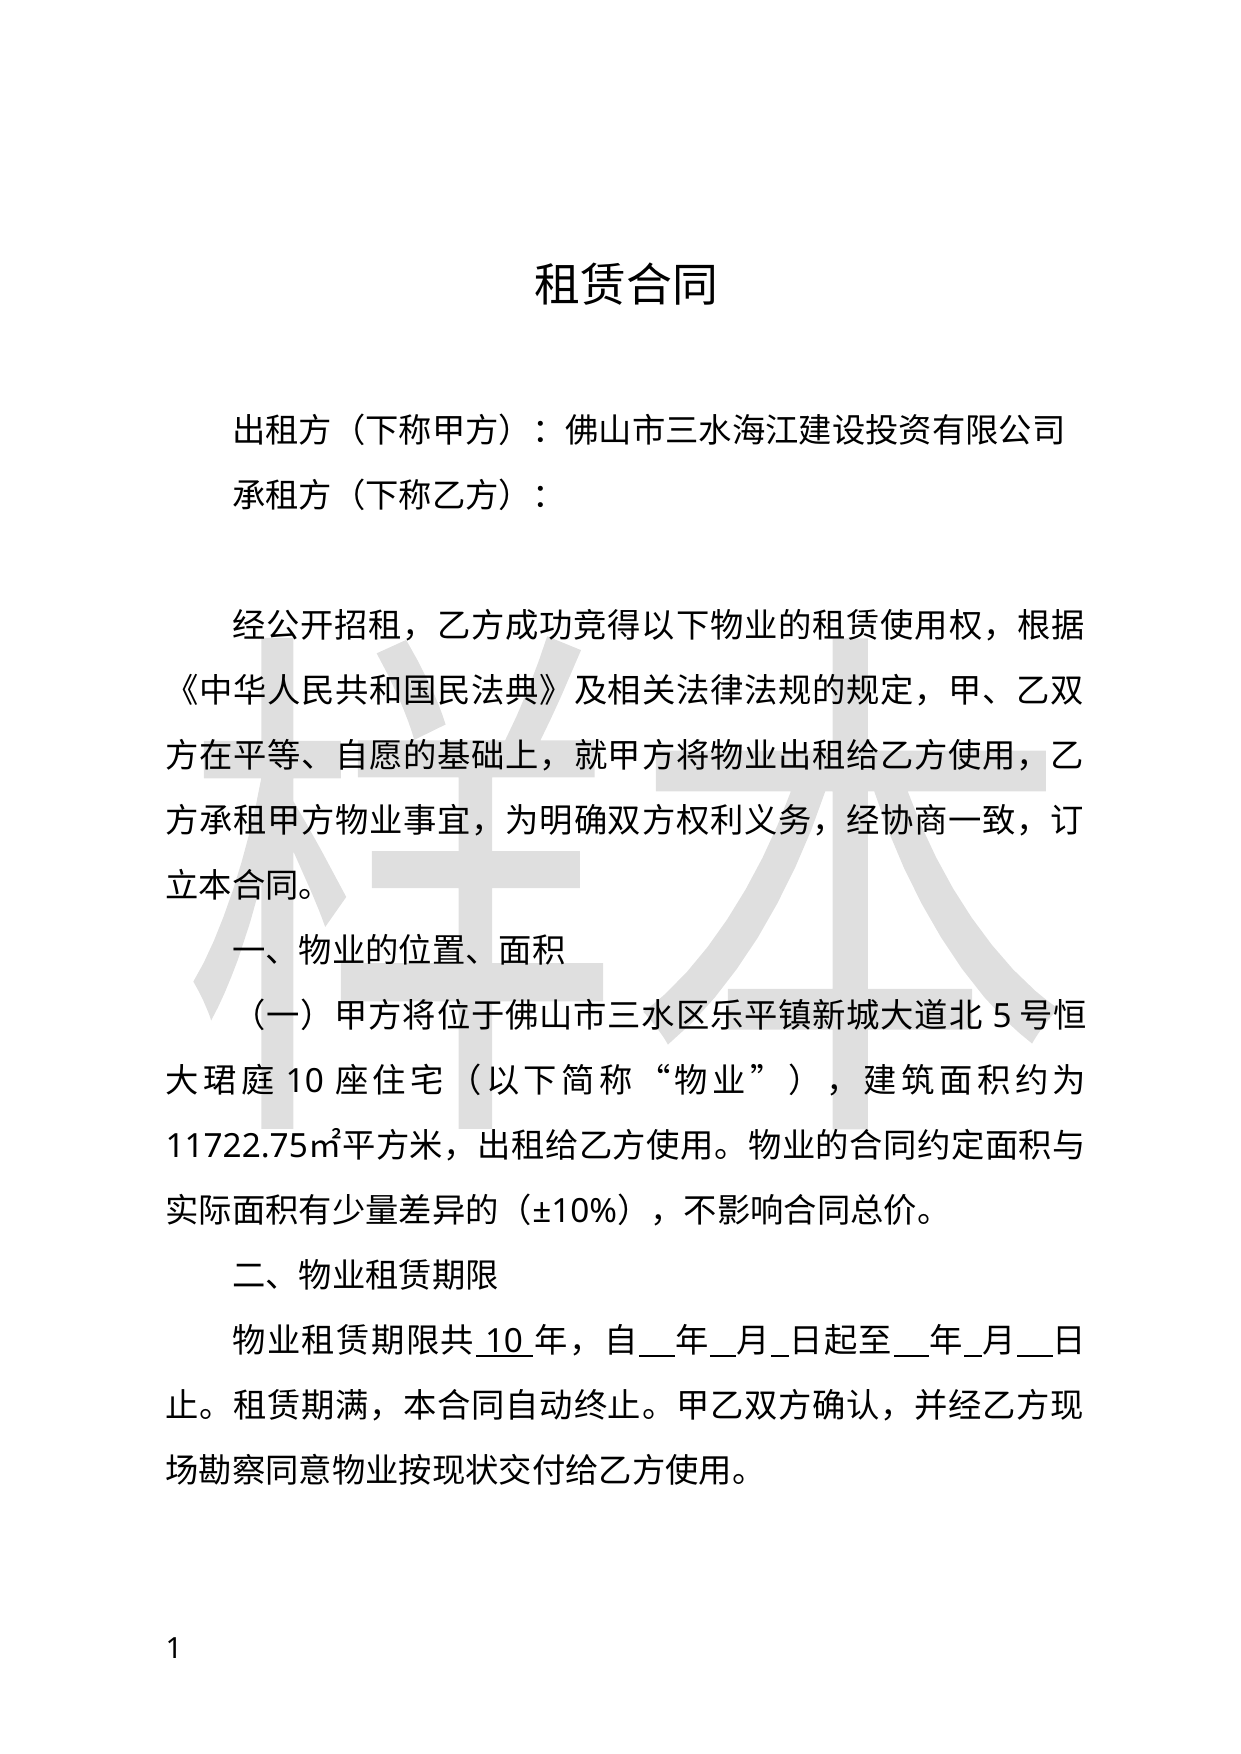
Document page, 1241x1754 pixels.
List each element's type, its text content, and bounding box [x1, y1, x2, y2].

text 经公开招租，乙方成功竞得以下物业的租赁使用权，根据《中华人民共和国民法典》及相关法律法规的规定，甲、乙双方在平等、自愿的基础上，就甲方将物业出租给乙方使用，乙方承租甲方物业事宜，为明确双方权利义务，经协商一致，订立本合同。 [165, 590, 1087, 915]
text 二、物业租赁期限 [165, 1240, 1087, 1305]
text 租赁合同 [165, 233, 1087, 330]
text （一）甲方将位于佛山市三水区乐平镇新城大道北5号恒大珺庭10座住宅（以下简称“物业”），建筑面积约为11722.75㎡平方米，出租给乙方使用。物业的合同约定面积与实际面积有少量差异的（±10%），不影响合同总价。 [165, 980, 1087, 1240]
text 出租方（下称甲方）：佛山市三水海江建设投资有限公司 [165, 395, 1087, 460]
text 承租方（下称乙方）： [165, 460, 1087, 525]
text 物业租赁期限共 10 年，自 年 月 日起至 年 月 日止。租赁期满，本合同自动终止。甲乙双方确认，并经乙方现场勘察同意物业按现状交付给乙方使用。 [165, 1305, 1087, 1500]
text 一、物业的位置、面积 [165, 915, 1087, 980]
